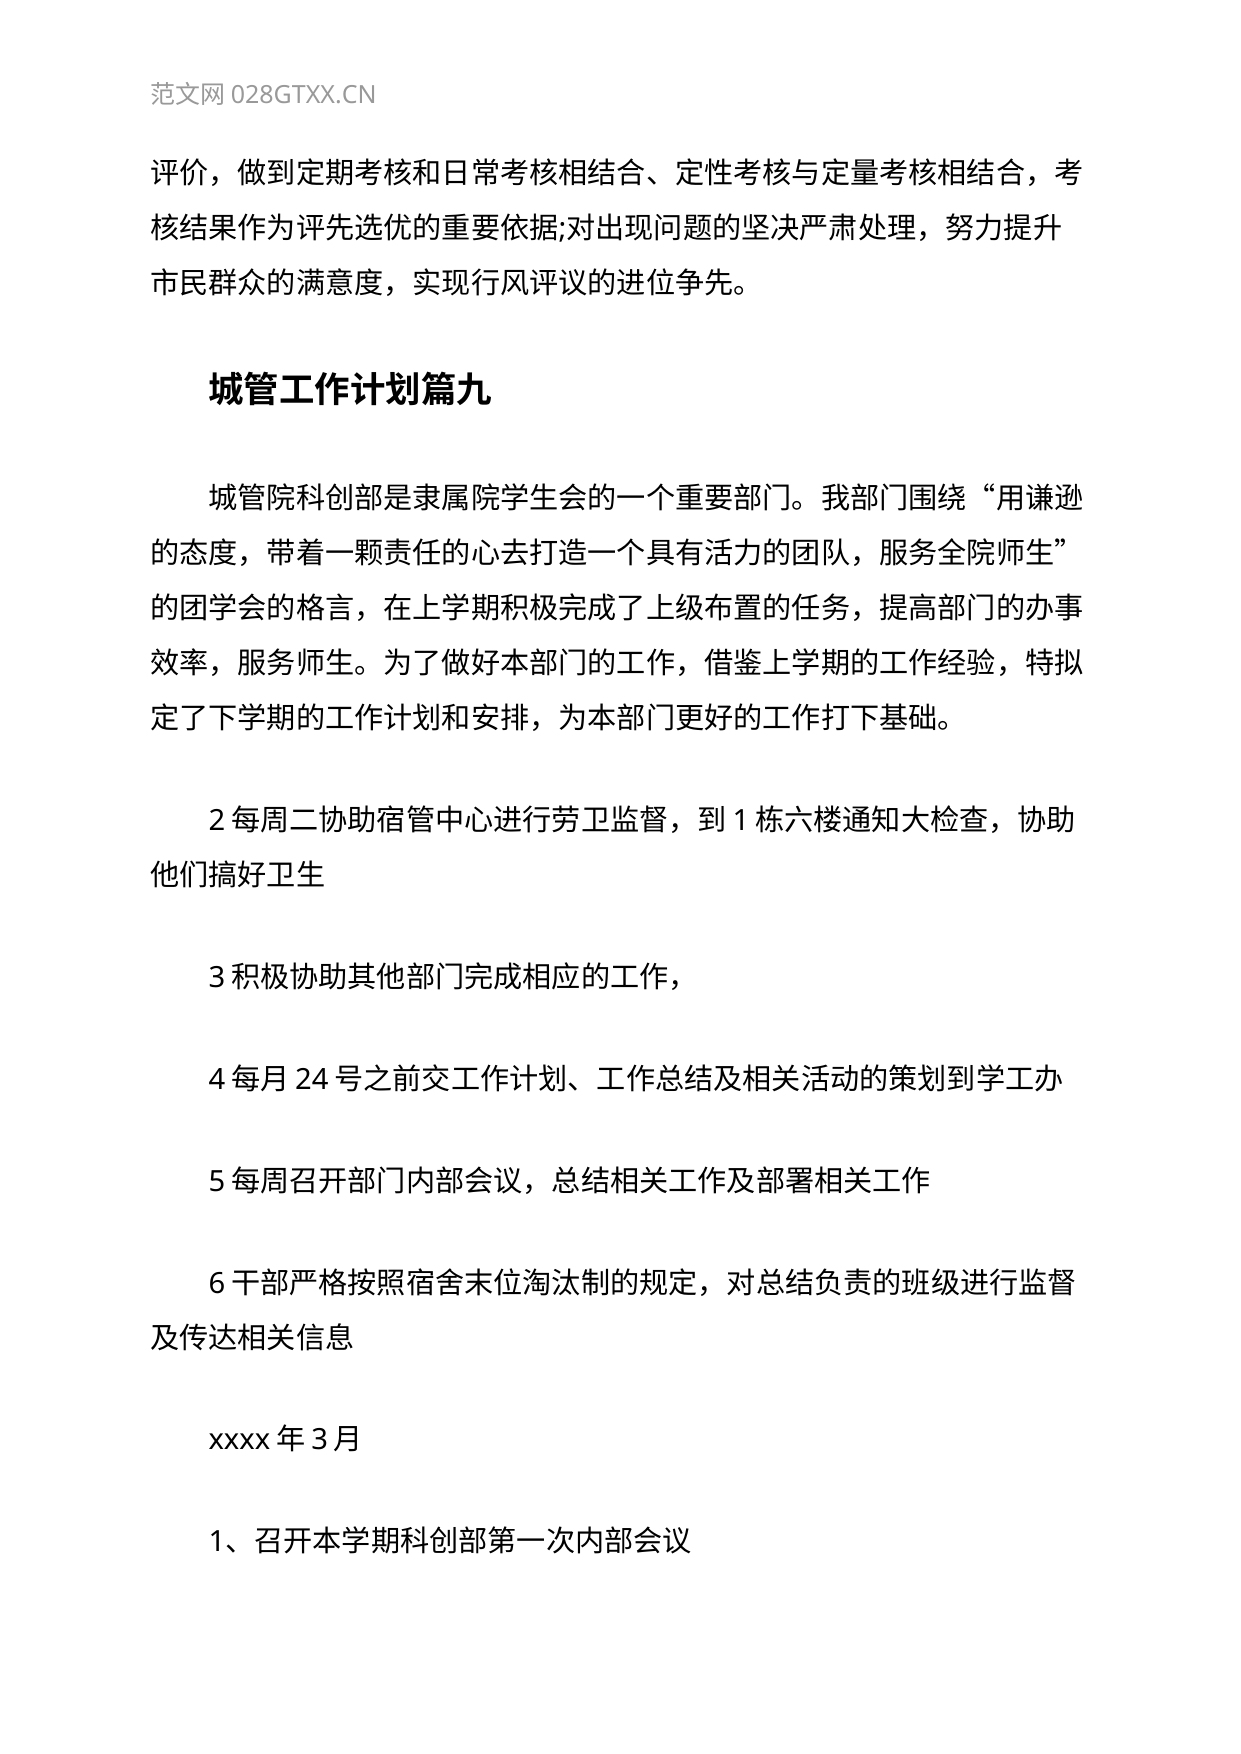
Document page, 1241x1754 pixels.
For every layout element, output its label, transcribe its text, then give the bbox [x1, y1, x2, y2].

text 城管院科创部是隶属院学生会的一个重要部门。我部门围绕“用谦逊的态度，带着一颗责任的心去打造一个具有活力的团队，服务全院师生”的团学会的格言，在上学期积极完成了上级布置的任务，提高部门的办事效率，服务师生。为了做好本部门的工作，借鉴上学期的工作经验，特拟定了下学期的工作计划和安排，为本部门更好的工作打下基础。 [150, 475, 1090, 737]
text 1、召开本学期科创部第一次内部会议 [150, 1518, 1090, 1560]
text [150, 150, 1090, 302]
text 4每月24号之前交工作计划、工作总结及相关活动的策划到学工办 [150, 1055, 1090, 1098]
text 城管工作计划篇九 [150, 362, 1090, 413]
text xxxx年3月 [150, 1416, 1090, 1458]
text 6干部严格按照宿舍末位淘汰制的规定，对总结负责的班级进行监督及传达相关信息 [150, 1259, 1090, 1356]
text 2每周二协助宿管中心进行劳卫监督，到1栋六楼通知大检查，协助他们搞好卫生 [150, 796, 1090, 894]
text 5每周召开部门内部会议，总结相关工作及部署相关工作 [150, 1157, 1090, 1199]
text 3积极协助其他部门完成相应的工作， [150, 953, 1090, 996]
